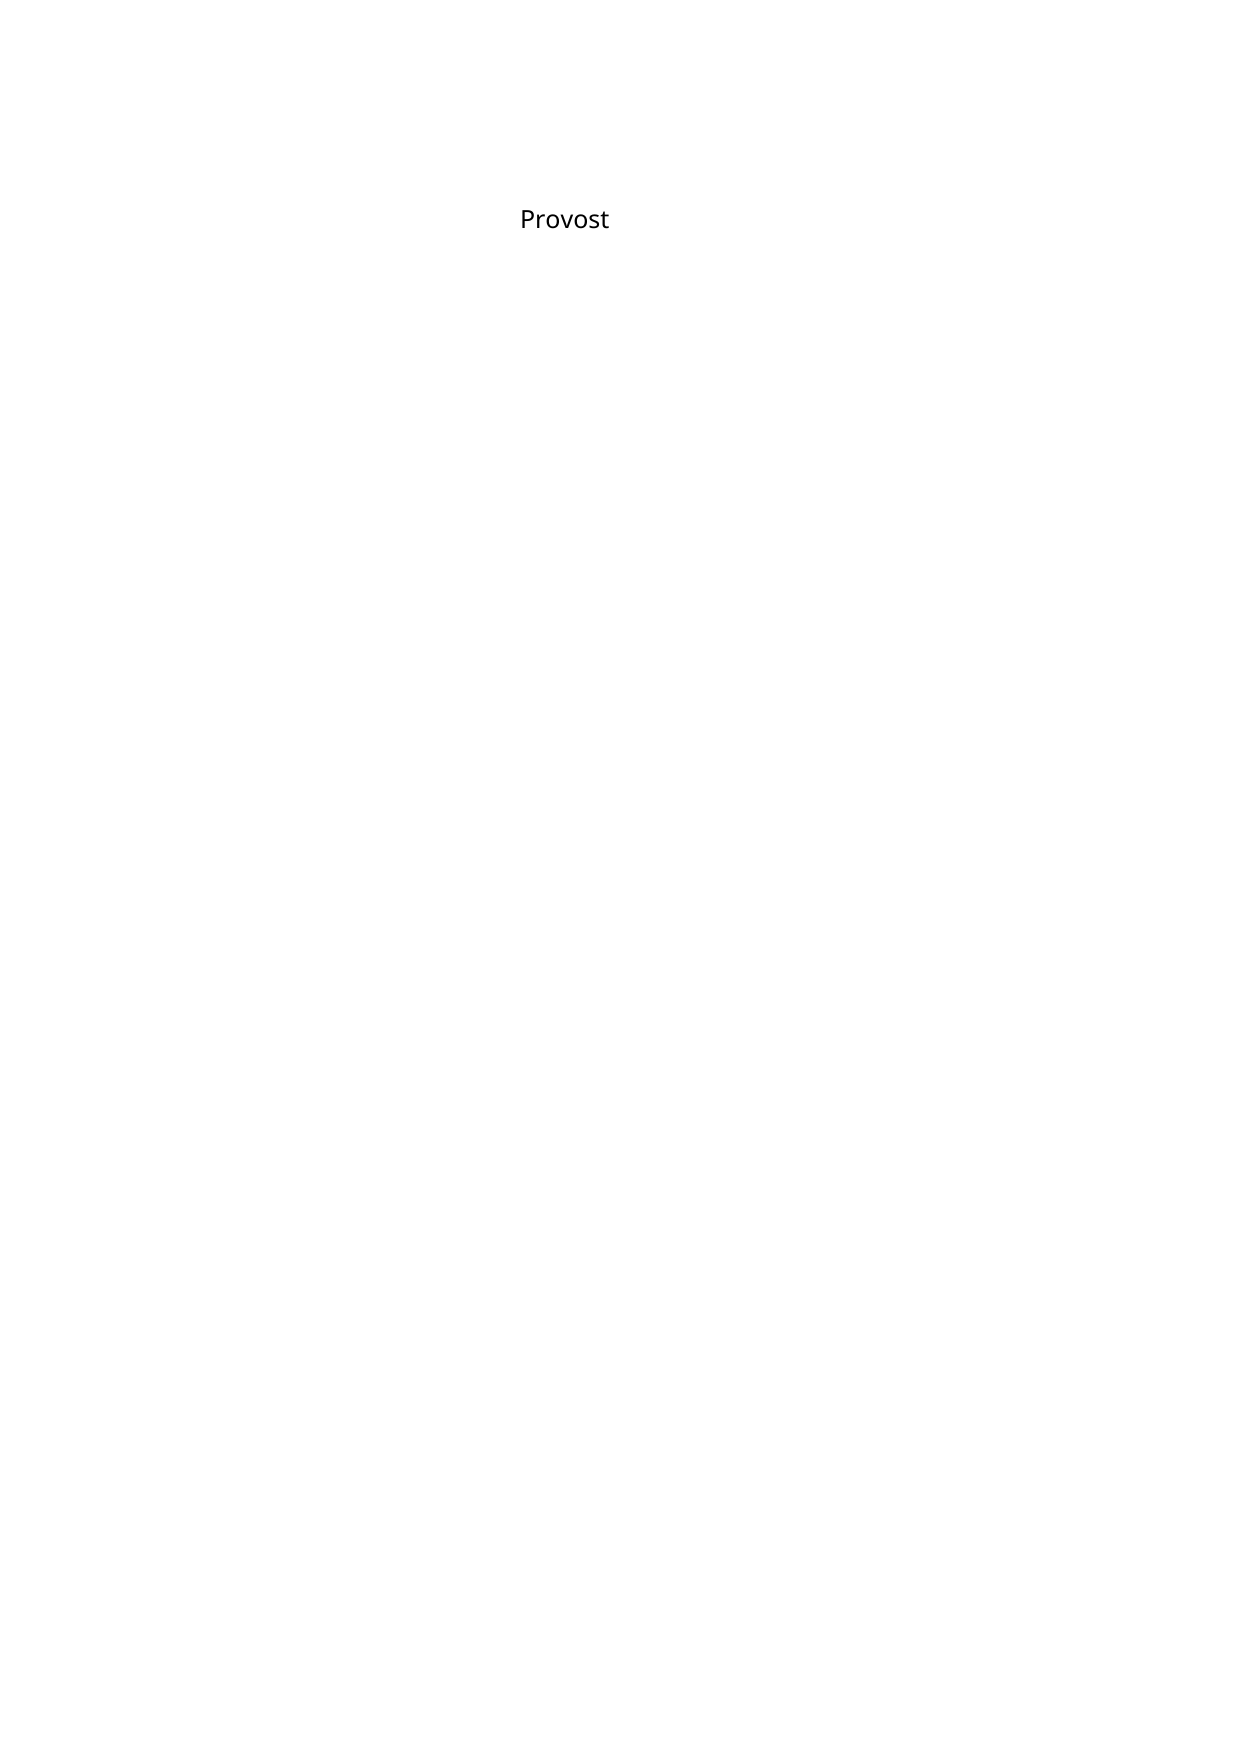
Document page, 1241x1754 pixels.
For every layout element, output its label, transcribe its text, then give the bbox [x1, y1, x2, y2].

text Provost [520, 206, 1112, 234]
